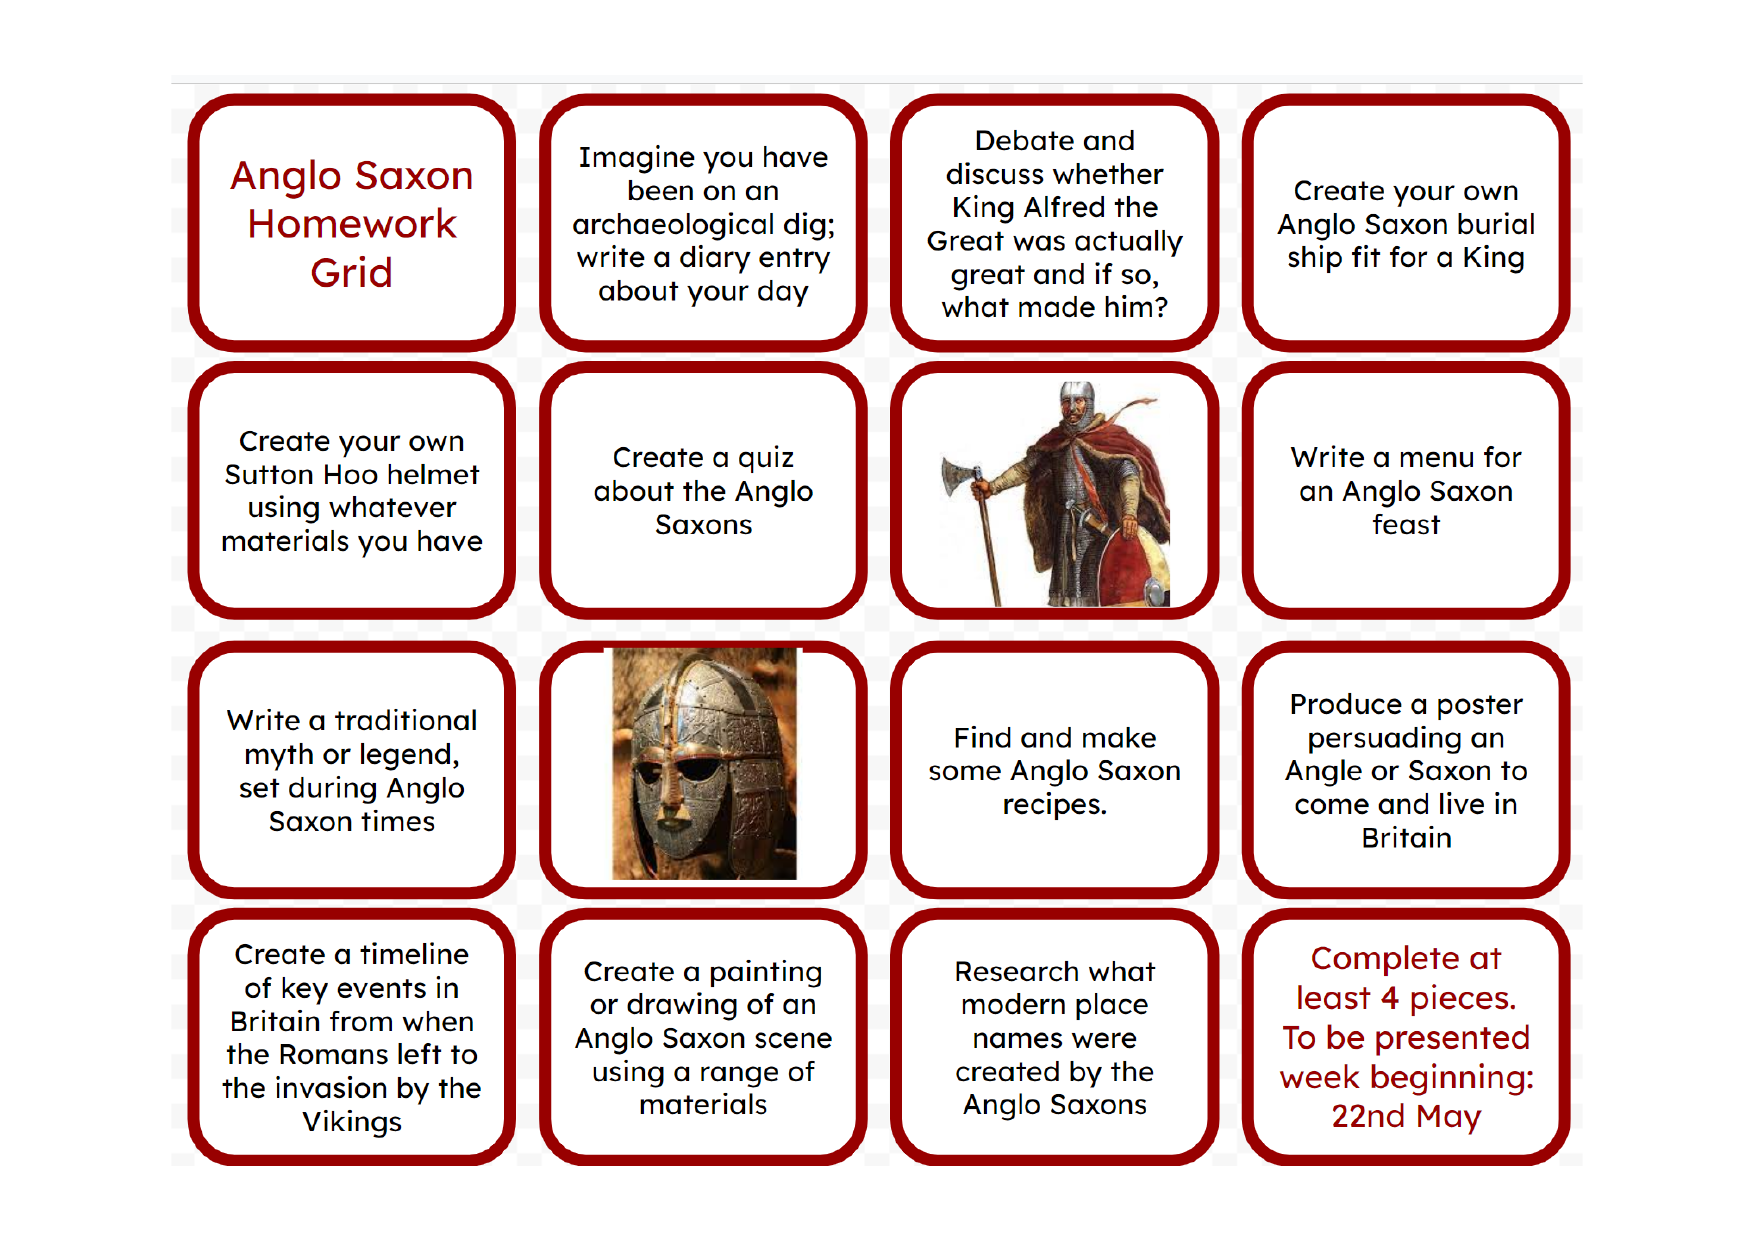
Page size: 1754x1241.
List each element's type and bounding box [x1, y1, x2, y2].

picture [171, 75, 1583, 1166]
